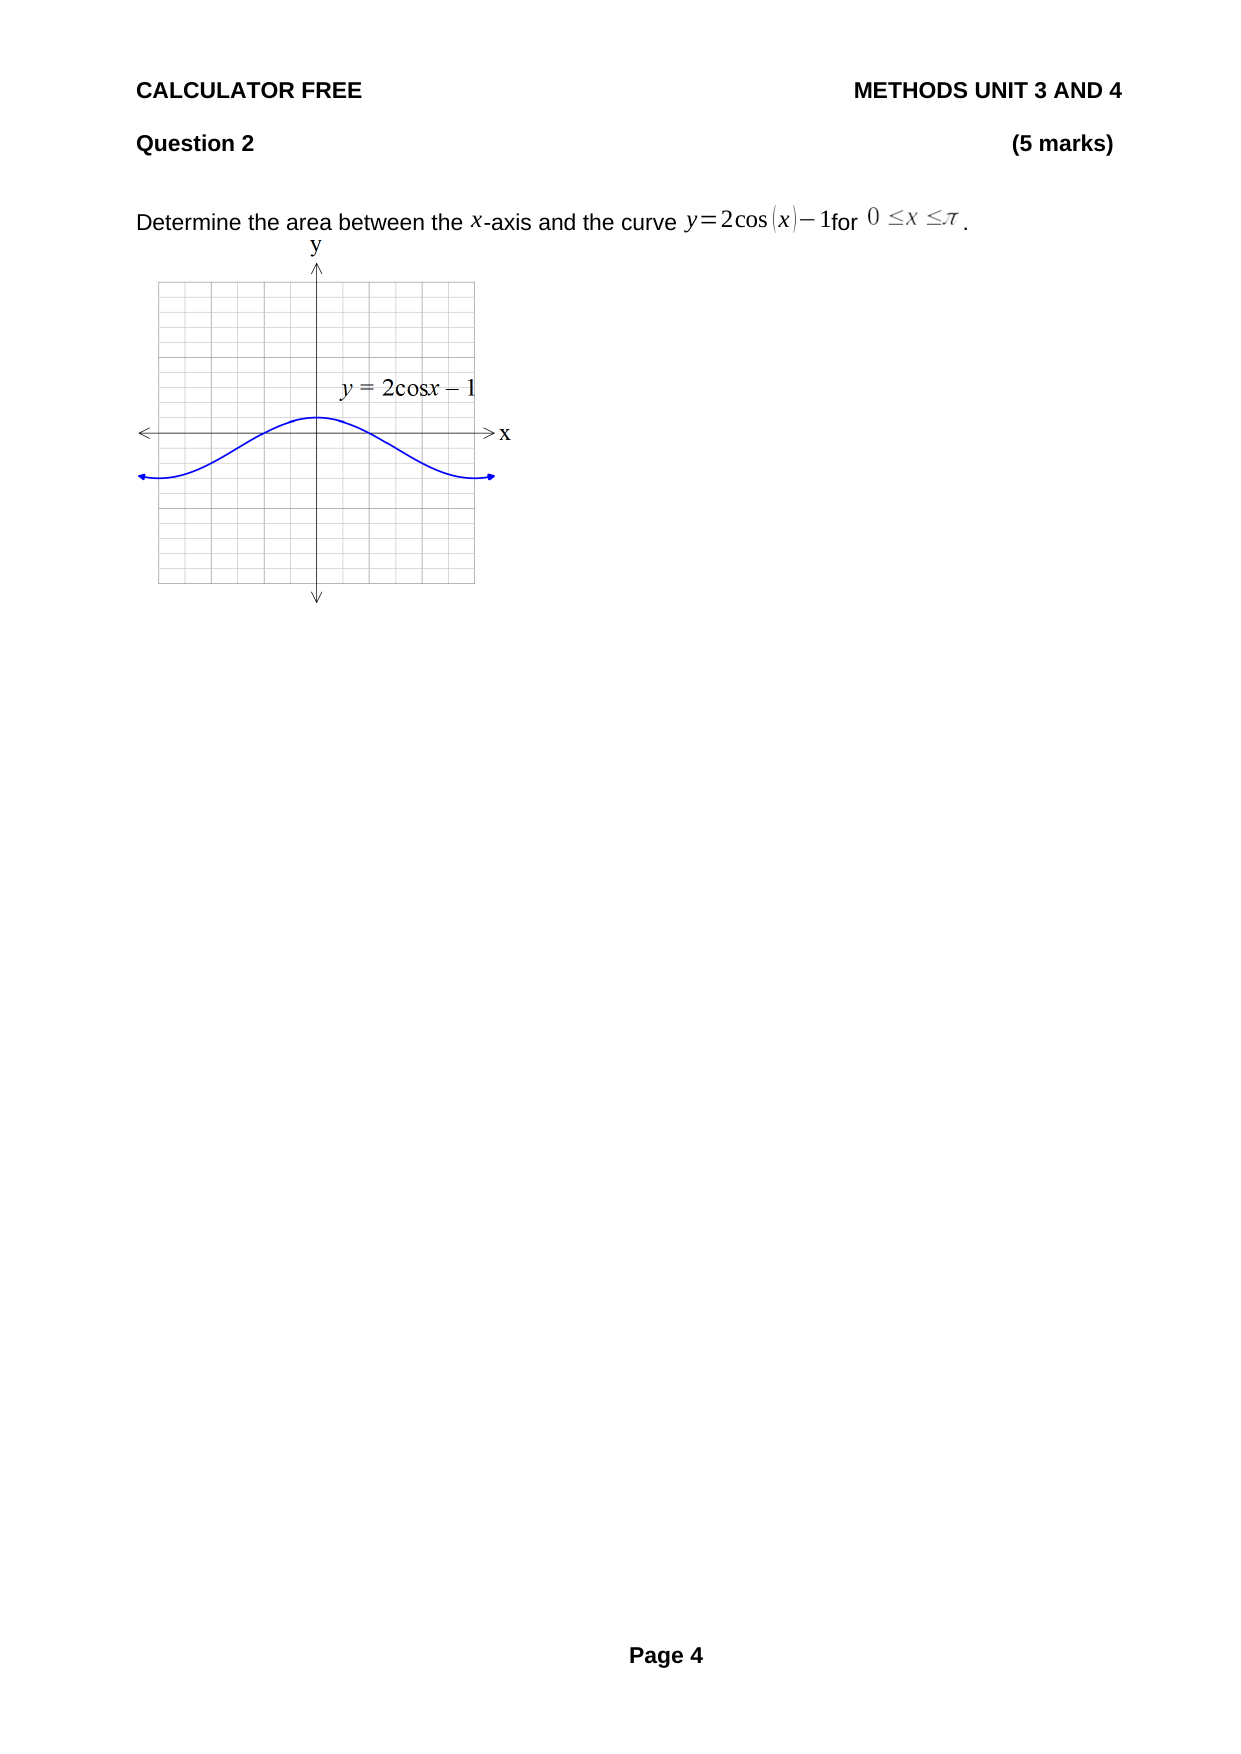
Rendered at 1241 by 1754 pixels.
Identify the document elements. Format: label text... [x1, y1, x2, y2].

text Determine the area between the -axis and the curve for . [136, 201, 1122, 237]
text Question 2 (5 marks) [136, 130, 1122, 156]
picture [135, 237, 512, 605]
